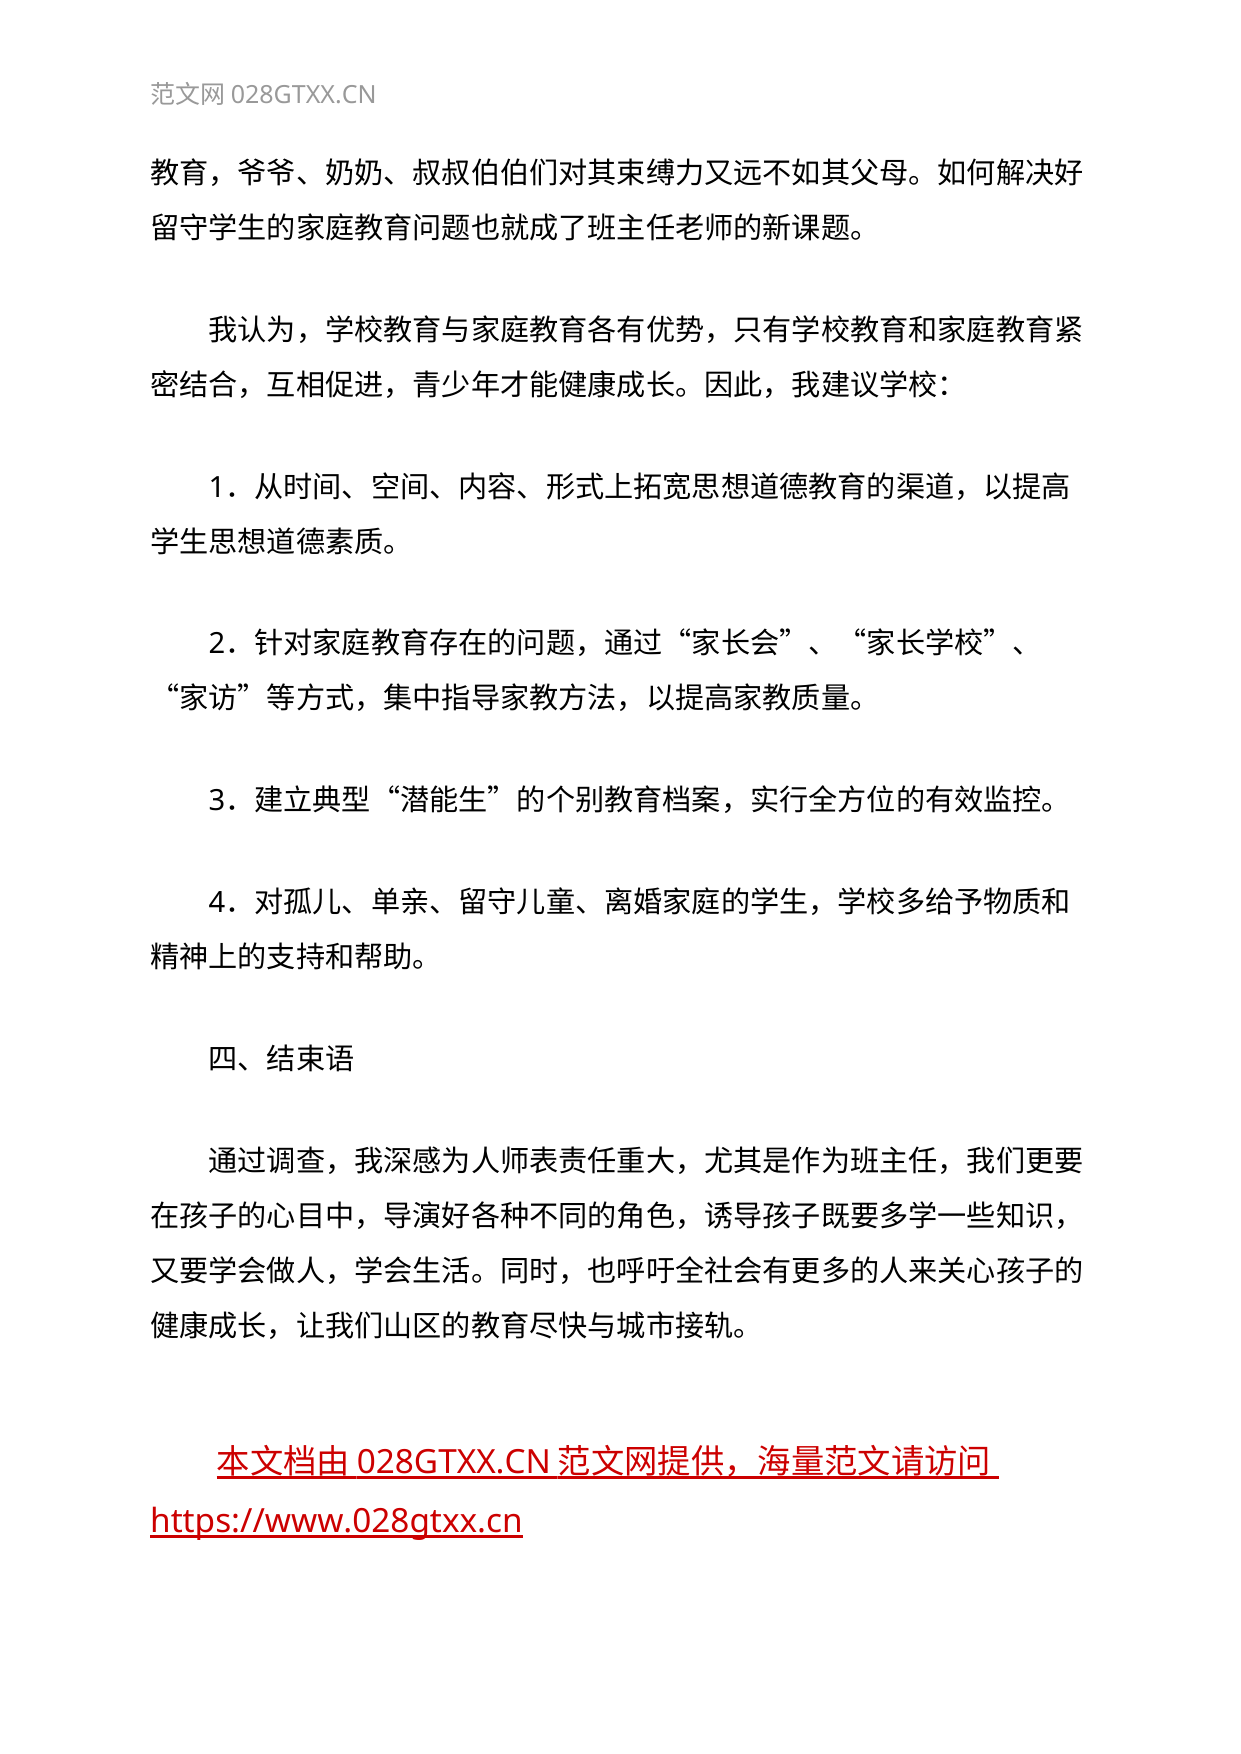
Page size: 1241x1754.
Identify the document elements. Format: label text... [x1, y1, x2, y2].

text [150, 150, 1090, 247]
text 1．从时间、空间、内容、形式上拓宽思想道德教育的渠道，以提高学生思想道德素质。 [150, 463, 1090, 561]
text 本文档由028GTXX.CN范文网提供，海量范文请访问 https://www.028gtxx.cn [150, 1435, 1090, 1542]
text 我认为，学校教育与家庭教育各有优势，只有学校教育和家庭教育紧密结合，互相促进，青少年才能健康成长。因此，我建议学校： [150, 307, 1090, 404]
text 2．针对家庭教育存在的问题，通过“家长会”、“家长学校”、“家访”等方式，集中指导家教方法，以提高家教质量。 [150, 620, 1090, 717]
text 四、结束语 [150, 1036, 1090, 1078]
text 通过调查，我深感为人师表责任重大，尤其是作为班主任，我们更要在孩子的心目中，导演好各种不同的角色，诱导孩子既要多学一些知识，又要学会做人，学会生活。同时，也呼吁全社会有更多的人来关心孩子的健康成长，让我们山区的教育尽快与城市接轨。 [150, 1137, 1090, 1344]
text 4．对孤儿、单亲、留守儿童、离婚家庭的学生，学校多给予物质和精神上的支持和帮助。 [150, 879, 1090, 976]
text 3．建立典型“潜能生”的个别教育档案，实行全方位的有效监控。 [150, 777, 1090, 819]
